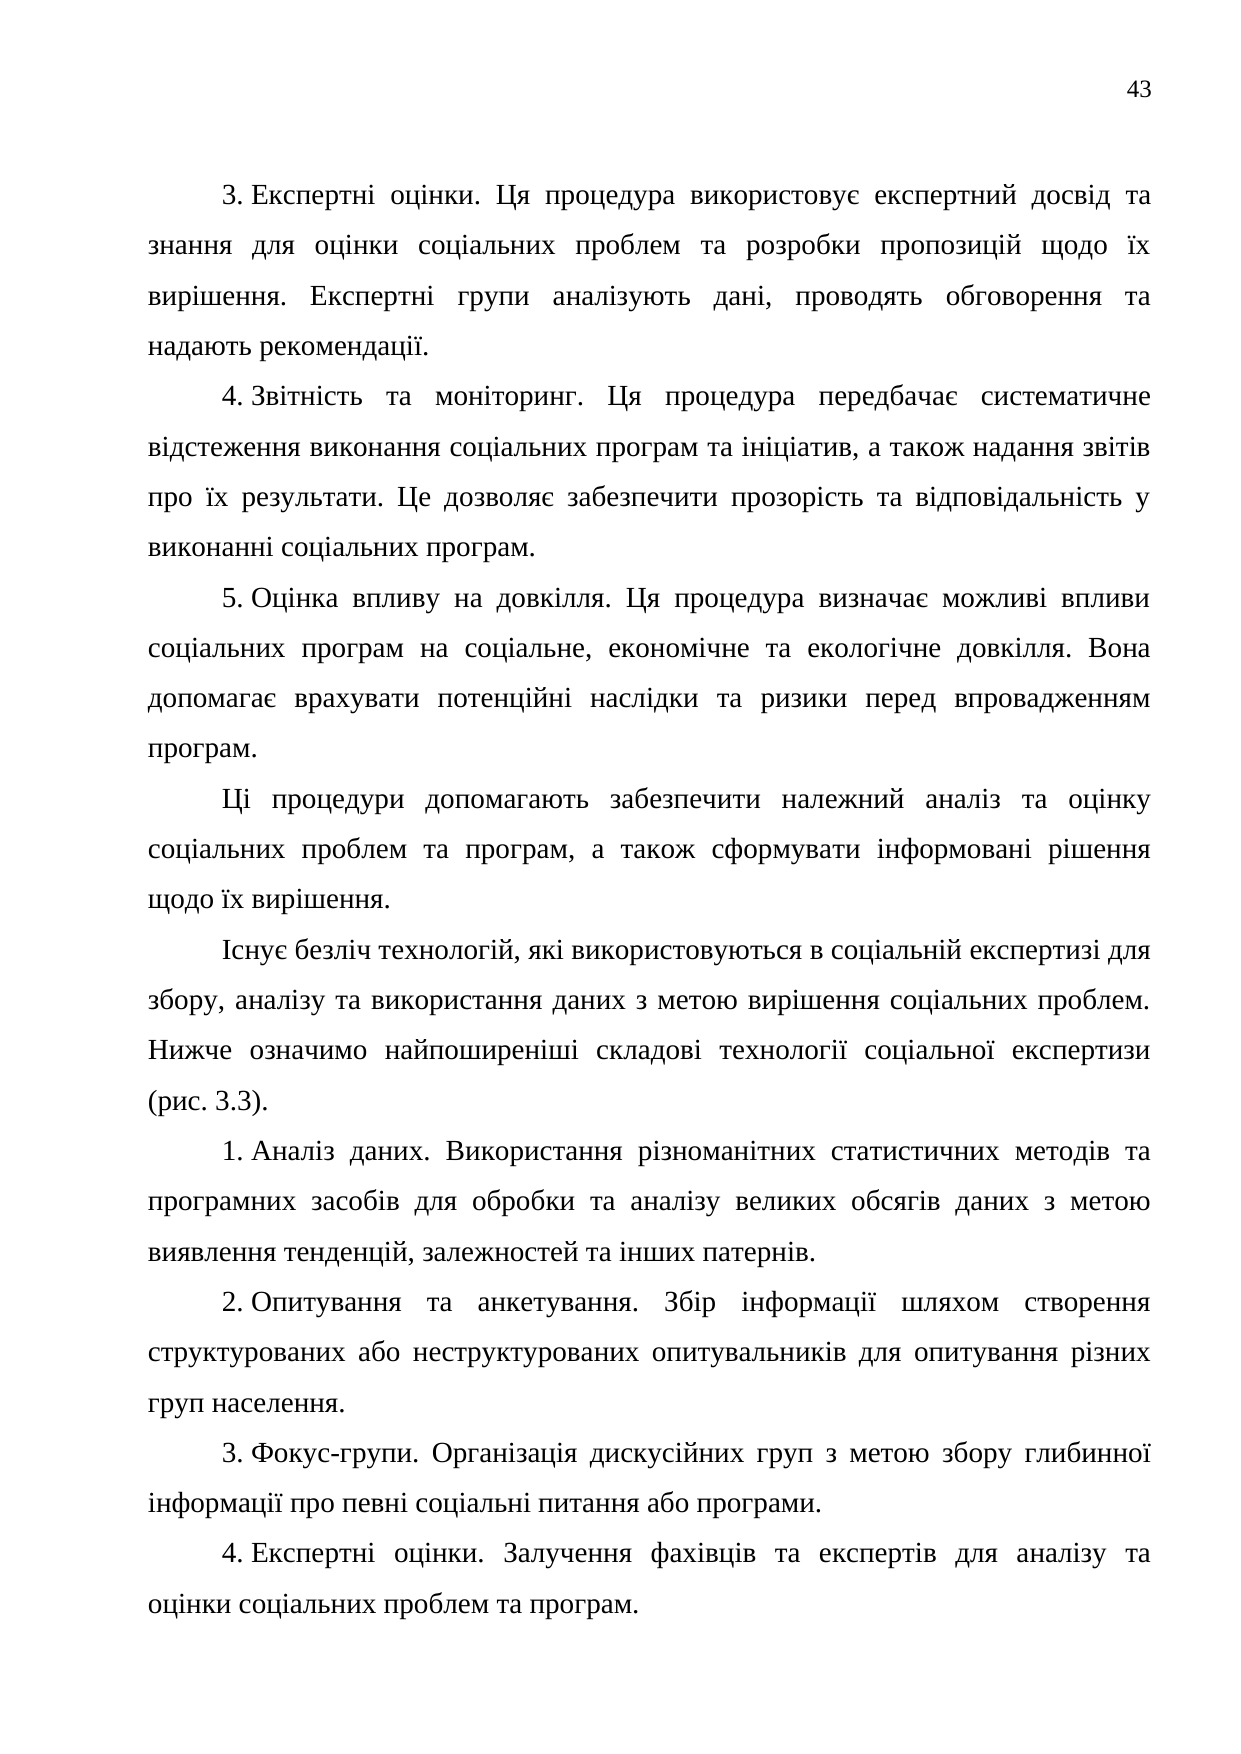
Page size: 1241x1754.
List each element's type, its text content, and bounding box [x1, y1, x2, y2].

text 2. Опитування та анкетування. Збір інформації шляхом створення структурованих або неструктурованих опитувальників для опитування різних груп населення. [148, 1284, 1152, 1418]
text 3. Експертні оцінки. Ця процедура використовує експертний досвід та знання для оцінки соціальних проблем та розробки пропозицій щодо їх вирішення. Експертні групи аналізують дані, проводять обговорення та надають рекомендації. [148, 177, 1152, 362]
text 4. Звітність та моніторинг. Ця процедура передбачає систематичне відстеження виконання соціальних програм та ініціатив, а також надання звітів про їх результати. Це дозволяє забезпечити прозорість та відповідальність у виконанні соціальних програм. [148, 378, 1152, 563]
text 4. Експертні оцінки. Залучення фахівців та експертів для аналізу та оцінки соціальних проблем та програм. [148, 1536, 1152, 1619]
text 3. Фокус-групи. Організація дискусійних груп з метою збору глибинної інформації про певні соціальні питання або програми. [148, 1435, 1152, 1519]
text Ці процедури допомагають забезпечити належний аналіз та оцінку соціальних проблем та програм, а також сформувати інформовані рішення щодо їх вирішення. [148, 781, 1152, 915]
text Існує безліч технологій, які використовуються в соціальній експертизі для збору, аналізу та використання даних з метою вирішення соціальних проблем. Нижче означимо найпоширеніші складові технології соціальної експертизи (рис. 3.3). [148, 932, 1152, 1116]
text 5. Оцінка впливу на довкілля. Ця процедура визначає можливі впливи соціальних програм на соціальне, економічне та екологічне довкілля. Вона допомагає врахувати потенційні наслідки та ризики перед впровадженням програм. [148, 580, 1152, 764]
text 1. Аналіз даних. Використання різноманітних статистичних методів та програмних засобів для обробки та аналізу великих обсягів даних з метою виявлення тенденцій, залежностей та інших патернів. [148, 1133, 1152, 1267]
